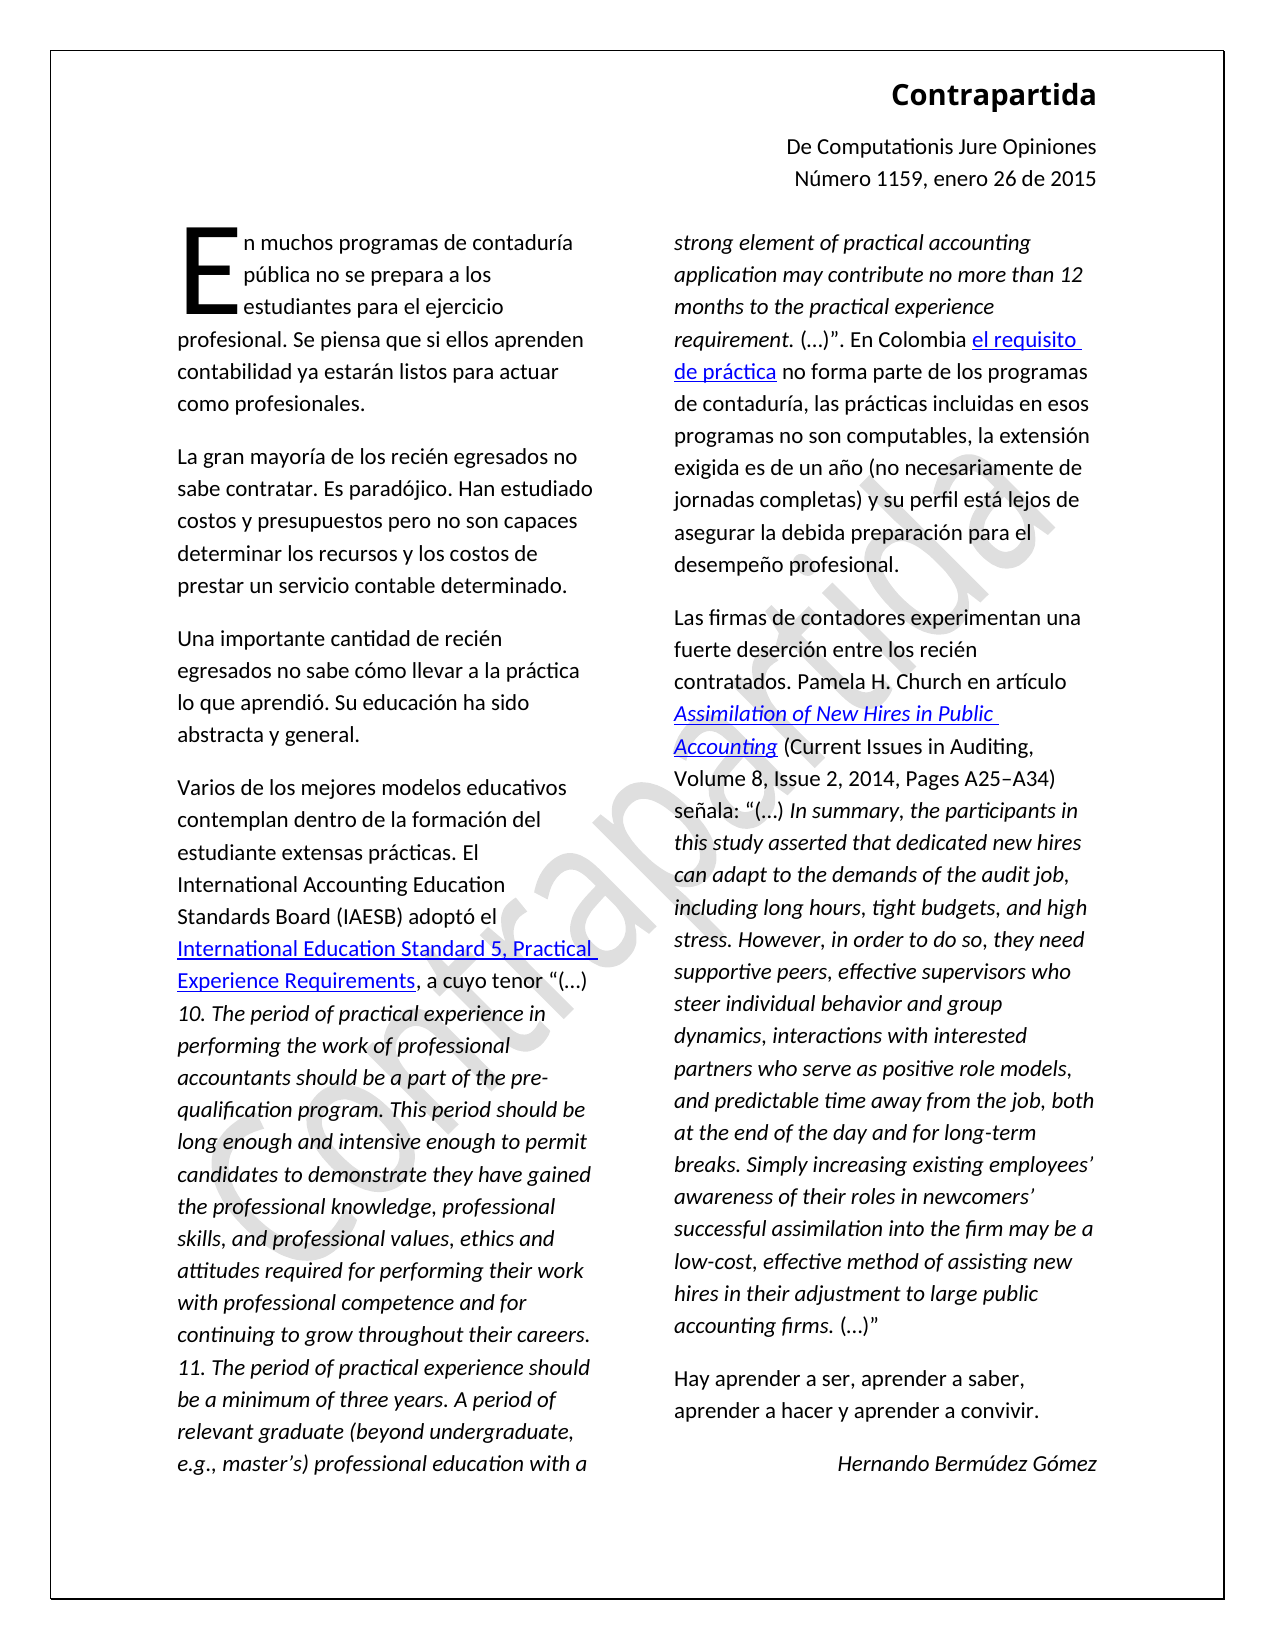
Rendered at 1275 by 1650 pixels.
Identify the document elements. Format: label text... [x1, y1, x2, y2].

text Hay aprender a ser, aprender a saber, aprender a hacer y aprender a convivir. [674, 1364, 1097, 1424]
text Hernando Bermúdez Gómez [674, 1449, 1097, 1477]
text Una importante cantidad de recién egresados no sabe cómo llevar a la práctica lo que aprendió. Su educación ha sido abstracta y general. [177, 624, 600, 748]
text Varios de los mejores modelos educativos contemplan dentro de la formación del estudiante extensas prácticas. El International Accounting Education Standards Board (IAESB) adoptó el International Education Standard 5, Practical Experience Requirements, a cuyo tenor “(…) 10. The period of practical experience in performing the work of professional accountants should be a part of the pre-qualification program. This period should be long enough and intensive enough to permit candidates to demonstrate they have gained the professional knowledge, professional skills, and professional values, ethics and attitudes required for performing their work with professional competence and for continuing to grow throughout their careers. 11. The period of practical experience should be a minimum of three years. A period of relevant graduate (beyond undergraduate, e.g., master’s) professional education with a strong element of practical accounting application may contribute no more than 12 months to the practical experience requirement. (…)”. En Colombia el requisito de práctica no forma parte de los programas de contaduría, las prácticas incluidas en esos programas no son computables, la extensión exigida es de un año (no necesariamente de jornadas completas) y su perfil está lejos de asegurar la debida preparación para el desempeño profesional. [177, 773, 600, 1477]
text Las firmas de contadores experimentan una fuerte deserción entre los recién contratados. Pamela H. Church en artículo Assimilation of New Hires in Public Accounting (Current Issues in Auditing, Volume 8, Issue 2, 2014, Pages A25–A34) señala: “(…) In summary, the participants in this study asserted that dedicated new hires can adapt to the demands of the audit job, including long hours, tight budgets, and high stress. However, in order to do so, they need supportive peers, effective supervisors who steer individual behavior and group dynamics, interactions with interested partners who serve as positive role models, and predictable time away from the job, both at the end of the day and for long-term breaks. Simply increasing existing employees’ awareness of their roles in newcomers’ successful assimilation into the firm may be a low-cost, effective method of assisting new hires in their adjustment to large public accounting firms. (…)” [674, 603, 1097, 1339]
text n muchos programas de contaduría pública no se prepara a los estudiantes para el ejercicio profesional. Se piensa que si ellos aprenden contabilidad ya estarán listos para actuar como profesionales. [177, 228, 600, 417]
text Varios de los mejores modelos educativos contemplan dentro de la formación del estudiante extensas prácticas. El International Accounting Education Standards Board (IAESB) adoptó el International Education Standard 5, Practical Experience Requirements, a cuyo tenor “(…) 10. The period of practical experience in performing the work of professional accountants should be a part of the pre-qualification program. This period should be long enough and intensive enough to permit candidates to demonstrate they have gained the professional knowledge, professional skills, and professional values, ethics and attitudes required for performing their work with professional competence and for continuing to grow throughout their careers. 11. The period of practical experience should be a minimum of three years. A period of relevant graduate (beyond undergraduate, e.g., master’s) professional education with a strong element of practical accounting application may contribute no more than 12 months to the practical experience requirement. (…)”. En Colombia el requisito de práctica no forma parte de los programas de contaduría, las prácticas incluidas en esos programas no son computables, la extensión exigida es de un año (no necesariamente de jornadas completas) y su perfil está lejos de asegurar la debida preparación para el desempeño profesional. [674, 228, 1097, 578]
text La gran mayoría de los recién egresados no sabe contratar. Es paradójico. Han estudiado costos y presupuestos pero no son capaces determinar los recursos y los costos de prestar un servicio contable determinado. [177, 442, 600, 599]
